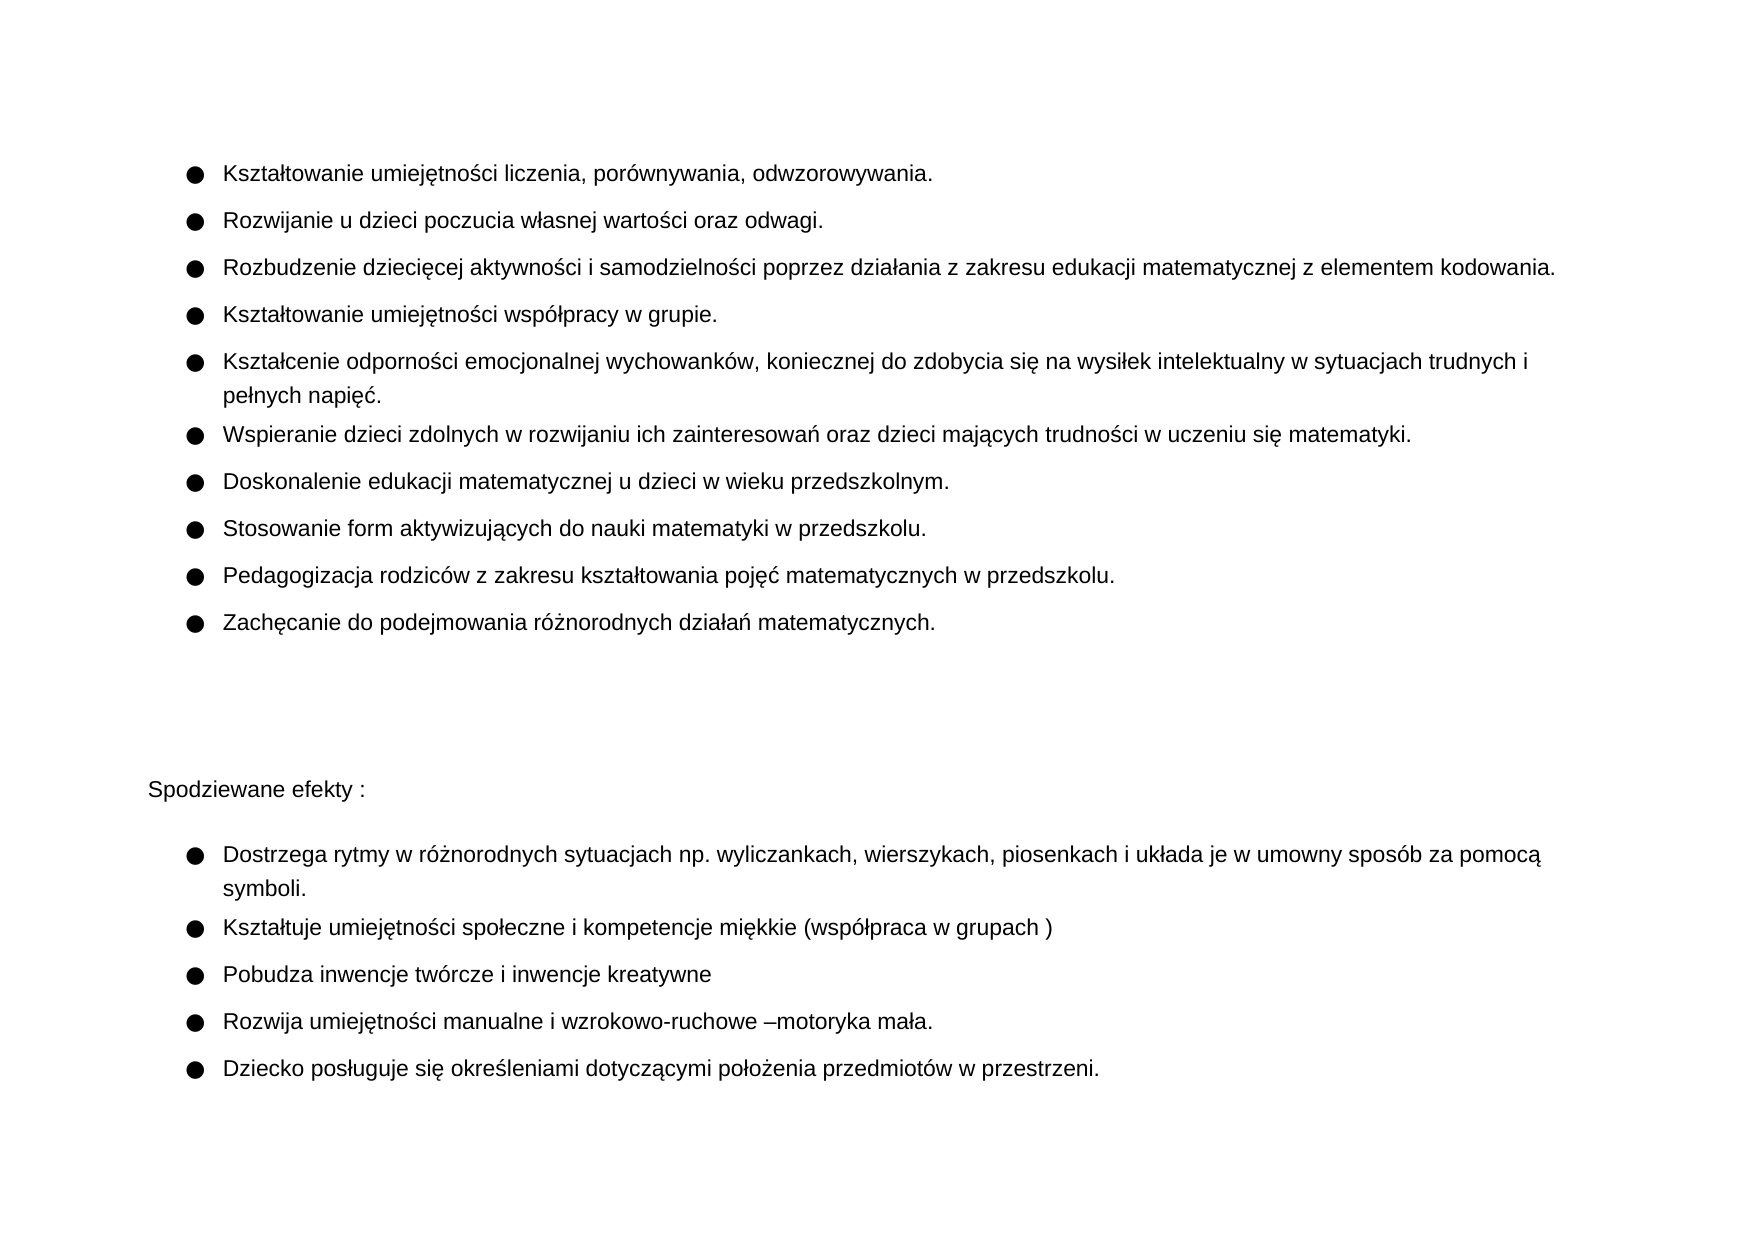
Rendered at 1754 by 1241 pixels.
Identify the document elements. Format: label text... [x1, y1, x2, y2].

list Dziecko posługuje się określeniami dotyczącymi położenia przedmiotów w przestrzeni. [185, 1042, 1606, 1089]
list Zachęcanie do podejmowania różnorodnych działań matematycznych. [185, 597, 1606, 644]
list Dostrzega rytmy w różnorodnych sytuacjach np. wyliczankach, wierszykach, piosenkach i układa je w umowny sposób za pomocą symboli. [185, 828, 1606, 902]
list Kształtowanie umiejętności liczenia, porównywania, odwzorowywania. [185, 148, 1606, 194]
list Kształcenie odporności emocjonalnej wychowanków, koniecznej do zdobycia się na wysiłek intelektualny w sytuacjach trudnych i pełnych napięć. [185, 336, 1606, 409]
list Rozwijanie u dzieci poczucia własnej wartości oraz odwagi. [185, 194, 1606, 242]
list Rozwija umiejętności manualne i wzrokowo-ruchowe –motoryka mała. [185, 996, 1606, 1042]
list Pedagogizacja rodziców z zakresu kształtowania pojęć matematycznych w przedszkolu. [185, 550, 1606, 597]
list Doskonalenie edukacji matematycznej u dzieci w wieku przedszkolnym. [185, 456, 1606, 503]
list Stosowanie form aktywizujących do nauki matematyki w przedszkolu. [185, 503, 1606, 550]
list Pobudza inwencje twórcze i inwencje kreatywne [185, 948, 1606, 996]
text Spodziewane efekty : [148, 776, 1606, 802]
list Wspieranie dzieci zdolnych w rozwijaniu ich zainteresowań oraz dzieci mających trudności w uczeniu się matematyki. [185, 409, 1606, 456]
list Rozbudzenie dziecięcej aktywności i samodzielności poprzez działania z zakresu edukacji matematycznej z elementem kodowania. [185, 242, 1606, 288]
list Kształtowanie umiejętności współpracy w grupie. [185, 288, 1606, 336]
list Kształtuje umiejętności społeczne i kompetencje miękkie (współpraca w grupach ) [185, 902, 1606, 948]
